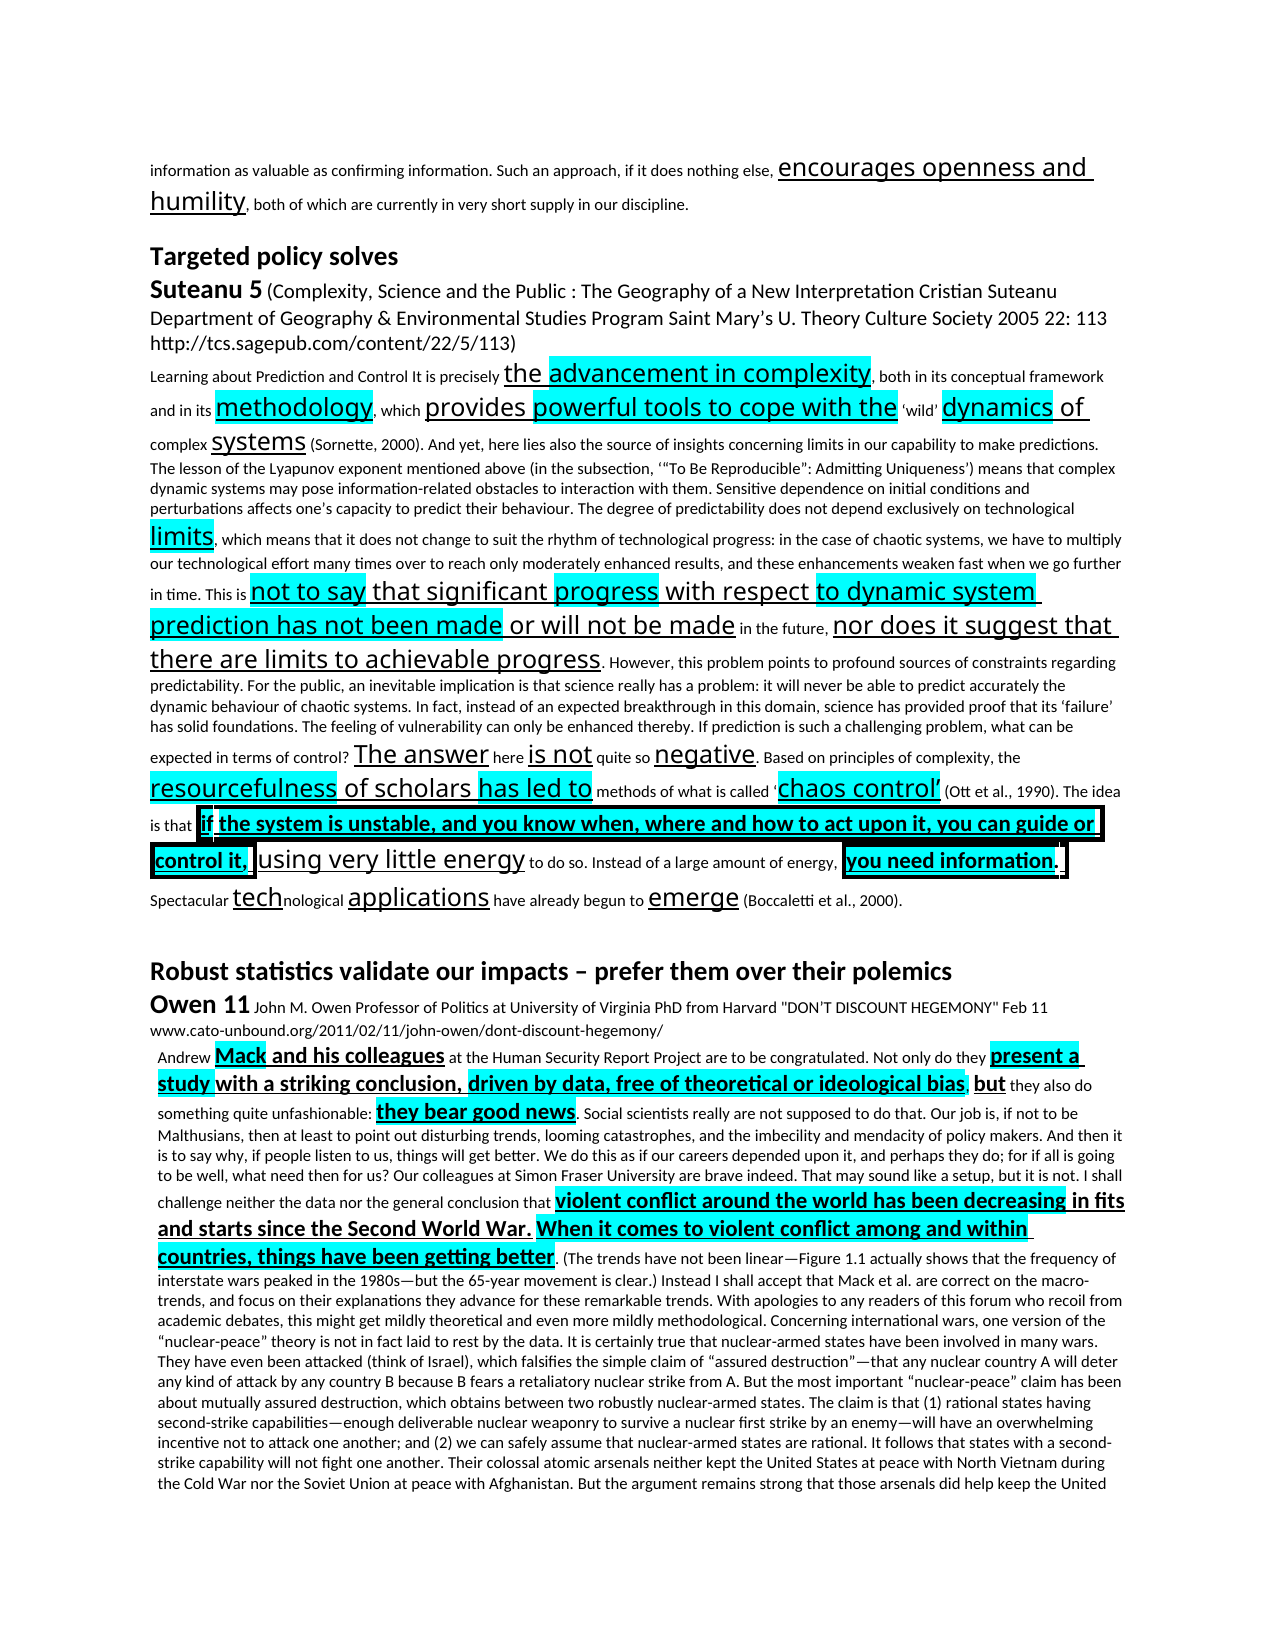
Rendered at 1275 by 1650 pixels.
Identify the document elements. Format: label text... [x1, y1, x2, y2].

text Suteanu 5 (Complexity, Science and the Public : The Geography of a New Interpretation Cristian Suteanu Department of Geography & Environmental Studies Program Saint Mary’s U. Theory Culture Society 2005 22: 113 http://tcs.sagepub.com/content/22/5/113) [150, 272, 1125, 356]
text Learning about Prediction and Control It is precisely the advancement in complexity, both in its conceptual framework and in its methodology, which provides powerful tools to cope with the ‘wild’ dynamics of complex systems (Sornette, 2000). And yet, here lies also the source of insights concerning limits in our capability to make predictions. The lesson of the Lyapunov exponent mentioned above (in the subsection, ‘“To Be Reproducible”: Admitting Uniqueness’) means that complex dynamic systems may pose information-related obstacles to interaction with them. Sensitive dependence on initial conditions and perturbations affects one’s capacity to predict their behaviour. The degree of predictability does not depend exclusively on technological limits, which means that it does not change to suit the rhythm of technological progress: in the case of chaotic systems, we have to multiply our technological effort many times over to reach only moderately enhanced results, and these enhancements weaken fast when we go further in time. This is not to say that signiﬁcant progress with respect to dynamic system prediction has not been made or will not be made in the future, nor does it suggest that there are limits to achievable progress. However, this problem points to profound sources of constraints regarding predictability. For the public, an inevitable implication is that science really has a problem: it will never be able to predict accurately the dynamic behaviour of chaotic systems. In fact, instead of an expected breakthrough in this domain, science has provided proof that its ‘failure’ has solid foundations. The feeling of vulnerability can only be enhanced thereby. If prediction is such a challenging problem, what can be expected in terms of control? The answer here is not quite so negative. Based on principles of complexity, the resourcefulness of scholars has led to methods of what is called ‘chaos control’ (Ott et al., 1990). The idea is that if the system is unstable, and you know when, where and how to act upon it, you can guide or control it, using very little energy to do so. Instead of a large amount of energy, you need information. Spectacular technological applications have already begun to emerge (Boccaletti et al., 2000). [150, 356, 1125, 913]
subtitle Targeted policy solves [150, 239, 1125, 272]
text Owen 11 John M. Owen Professor of Politics at University of Virginia PhD from Harvard "DON’T DISCOUNT HEGEMONY" Feb 11 www.cato-unbound.org/2011/02/11/john-owen/dont-discount-hegemony/ [150, 988, 1125, 1041]
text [157, 1041, 1125, 1266]
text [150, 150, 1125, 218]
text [157, 1212, 1125, 1493]
subtitle Robust statistics validate our impacts – prefer them over their polemics [150, 954, 1125, 988]
